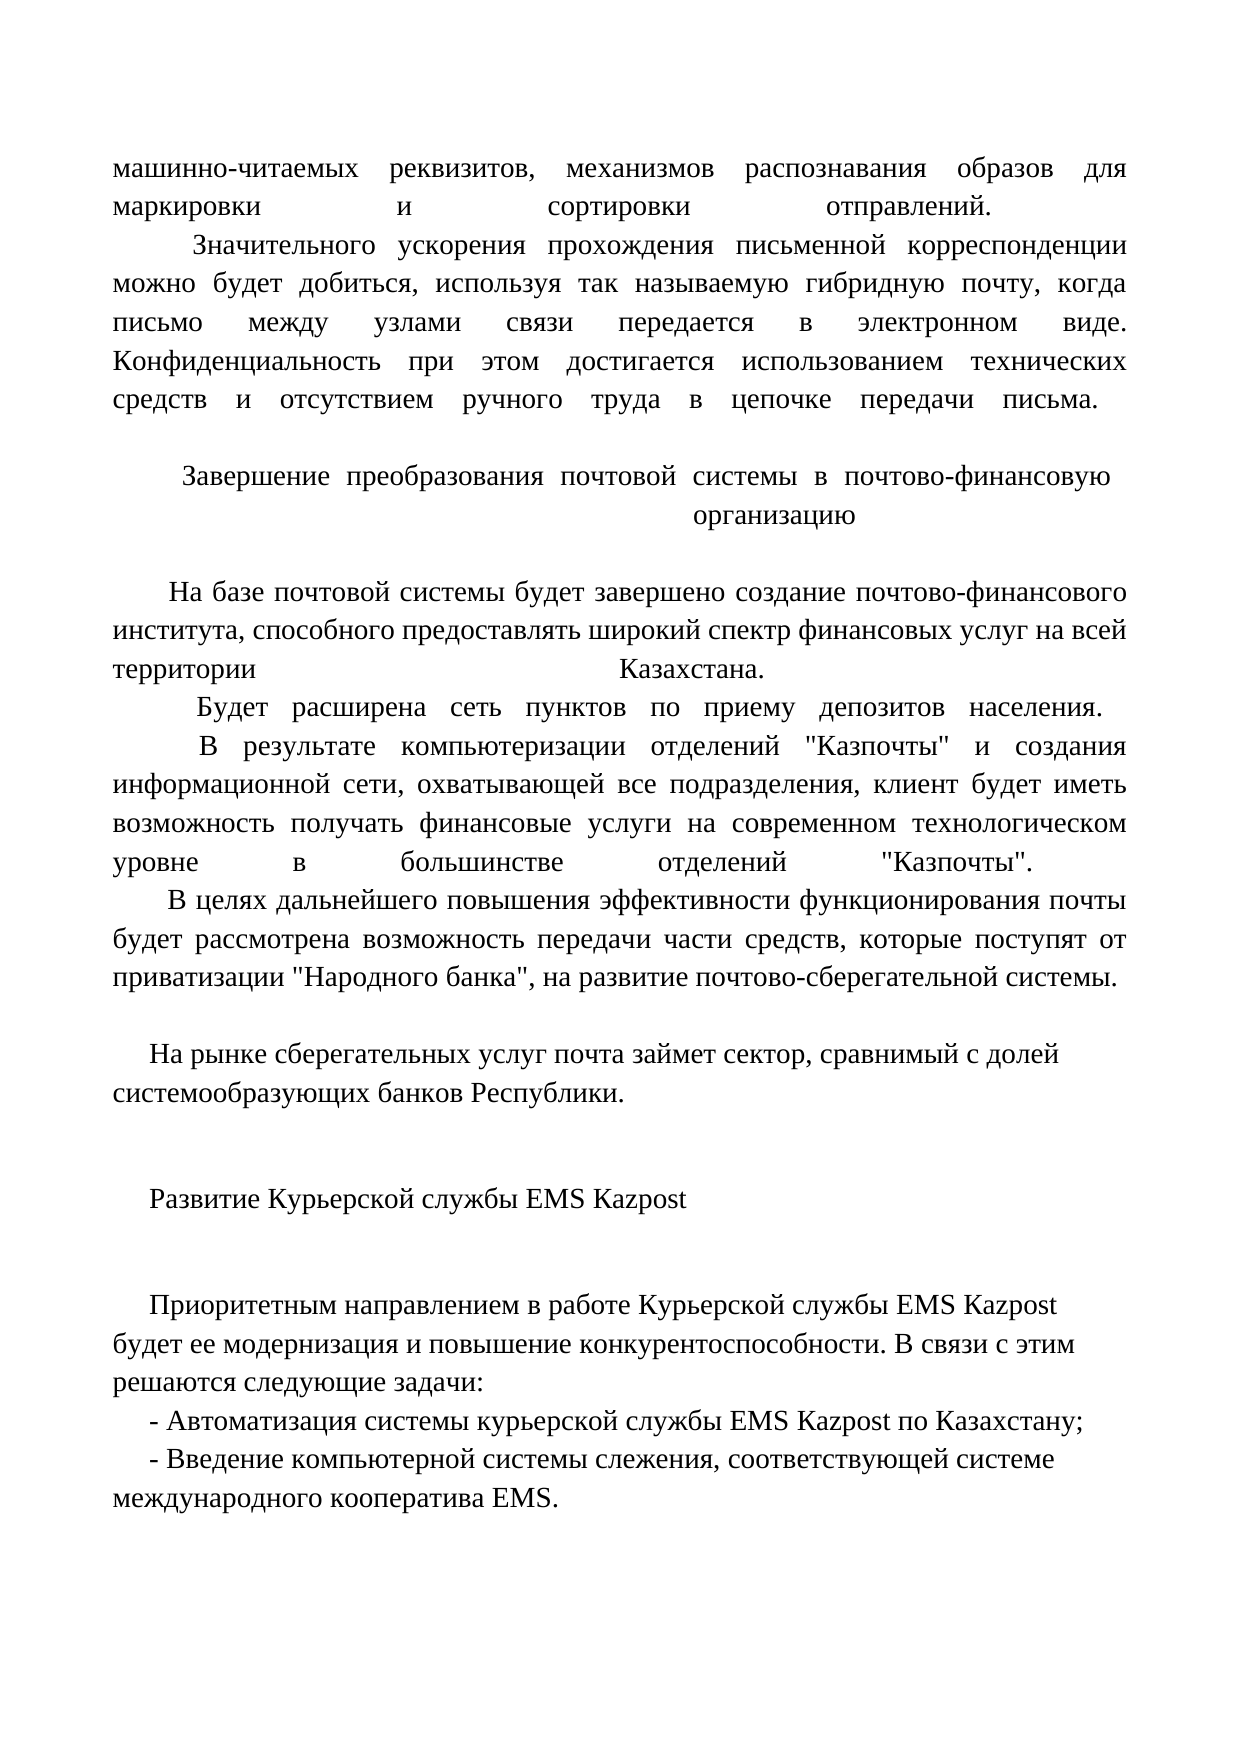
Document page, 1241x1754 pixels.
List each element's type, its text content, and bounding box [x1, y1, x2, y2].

text международного кооператива ЕМS. [112, 1480, 1128, 1513]
text Развитие Курьерской службы ЕМS Каzроst [112, 1181, 1128, 1215]
text решаются следующие задачи: [112, 1364, 1128, 1398]
text - Введение компьютерной системы слежения, соответствующей системе [112, 1441, 1128, 1475]
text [112, 150, 1128, 993]
text На рынке сберегательных услуг почта займет сектор, сравнимый с долей [112, 1036, 1128, 1070]
text Приоритетным направлением в работе Курьерской службы ЕМS Каzроst [112, 1287, 1128, 1321]
text системообразующих банков Республики. [112, 1075, 1128, 1108]
text - Автоматизация системы курьерской службы ЕМS Каzроst по Казахстану; [112, 1403, 1128, 1436]
text будет ее модернизация и повышение конкурентоспособности. В связи с этим [112, 1326, 1128, 1359]
